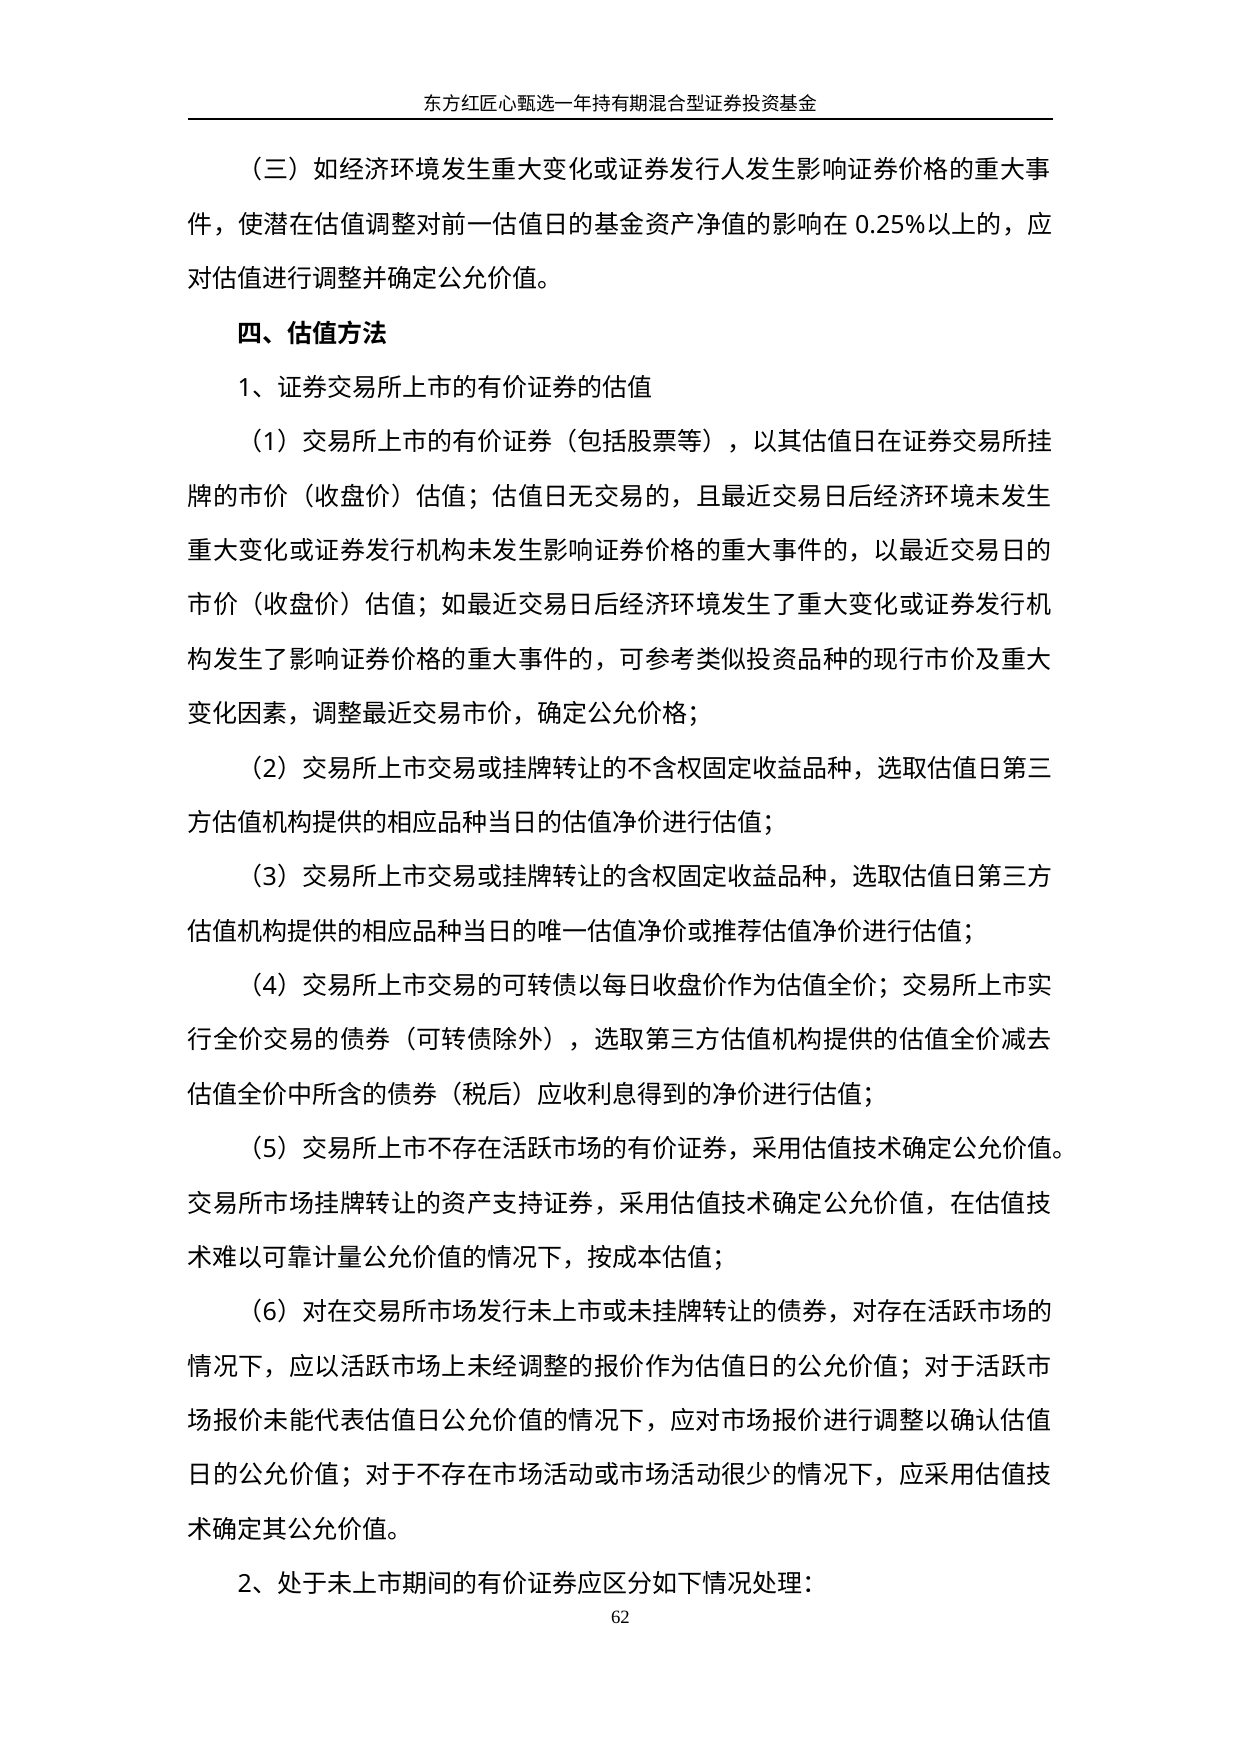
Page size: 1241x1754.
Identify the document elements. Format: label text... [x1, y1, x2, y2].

text （6）对在交易所市场发行未上市或未挂牌转让的债券，对存在活跃市场的情况下，应以活跃市场上未经调整的报价作为估值日的公允价值；对于活跃市场报价未能代表估值日公允价值的情况下，应对市场报价进行调整以确认估值日的公允价值；对于不存在市场活动或市场活动很少的情况下，应采用估值技术确定其公允价值。 [187, 1292, 1053, 1546]
text （1）交易所上市的有价证券（包括股票等），以其估值日在证券交易所挂牌的市价（收盘价）估值；估值日无交易的，且最近交易日后经济环境未发生重大变化或证券发行机构未发生影响证券价格的重大事件的，以最近交易日的市价（收盘价）估值；如最近交易日后经济环境发生了重大变化或证券发行机构发生了影响证券价格的重大事件的，可参考类似投资品种的现行市价及重大变化因素，调整最近交易市价，确定公允价格； [187, 422, 1053, 730]
text （5）交易所上市不存在活跃市场的有价证券，采用估值技术确定公允价值。交易所市场挂牌转让的资产支持证券，采用估值技术确定公允价值，在估值技术难以可靠计量公允价值的情况下，按成本估值； [187, 1129, 1053, 1274]
text （3）交易所上市交易或挂牌转让的含权固定收益品种，选取估值日第三方估值机构提供的相应品种当日的唯一估值净价或推荐估值净价进行估值； [187, 857, 1053, 947]
text （三）如经济环境发生重大变化或证券发行人发生影响证券价格的重大事件，使潜在估值调整对前一估值日的基金资产净值的影响在0.25%以上的，应对估值进行调整并确定公允价值。 [187, 150, 1053, 295]
text 2、处于未上市期间的有价证券应区分如下情况处理： [187, 1564, 1053, 1600]
text 1、证券交易所上市的有价证券的估值 [187, 367, 1053, 404]
text （2）交易所上市交易或挂牌转让的不含权固定收益品种，选取估值日第三方估值机构提供的相应品种当日的估值净价进行估值； [187, 748, 1053, 839]
text 四、估值方法 [187, 313, 1053, 349]
text （4）交易所上市交易的可转债以每日收盘价作为估值全价；交易所上市实行全价交易的债券（可转债除外），选取第三方估值机构提供的估值全价减去估值全价中所含的债券（税后）应收利息得到的净价进行估值； [187, 966, 1053, 1111]
